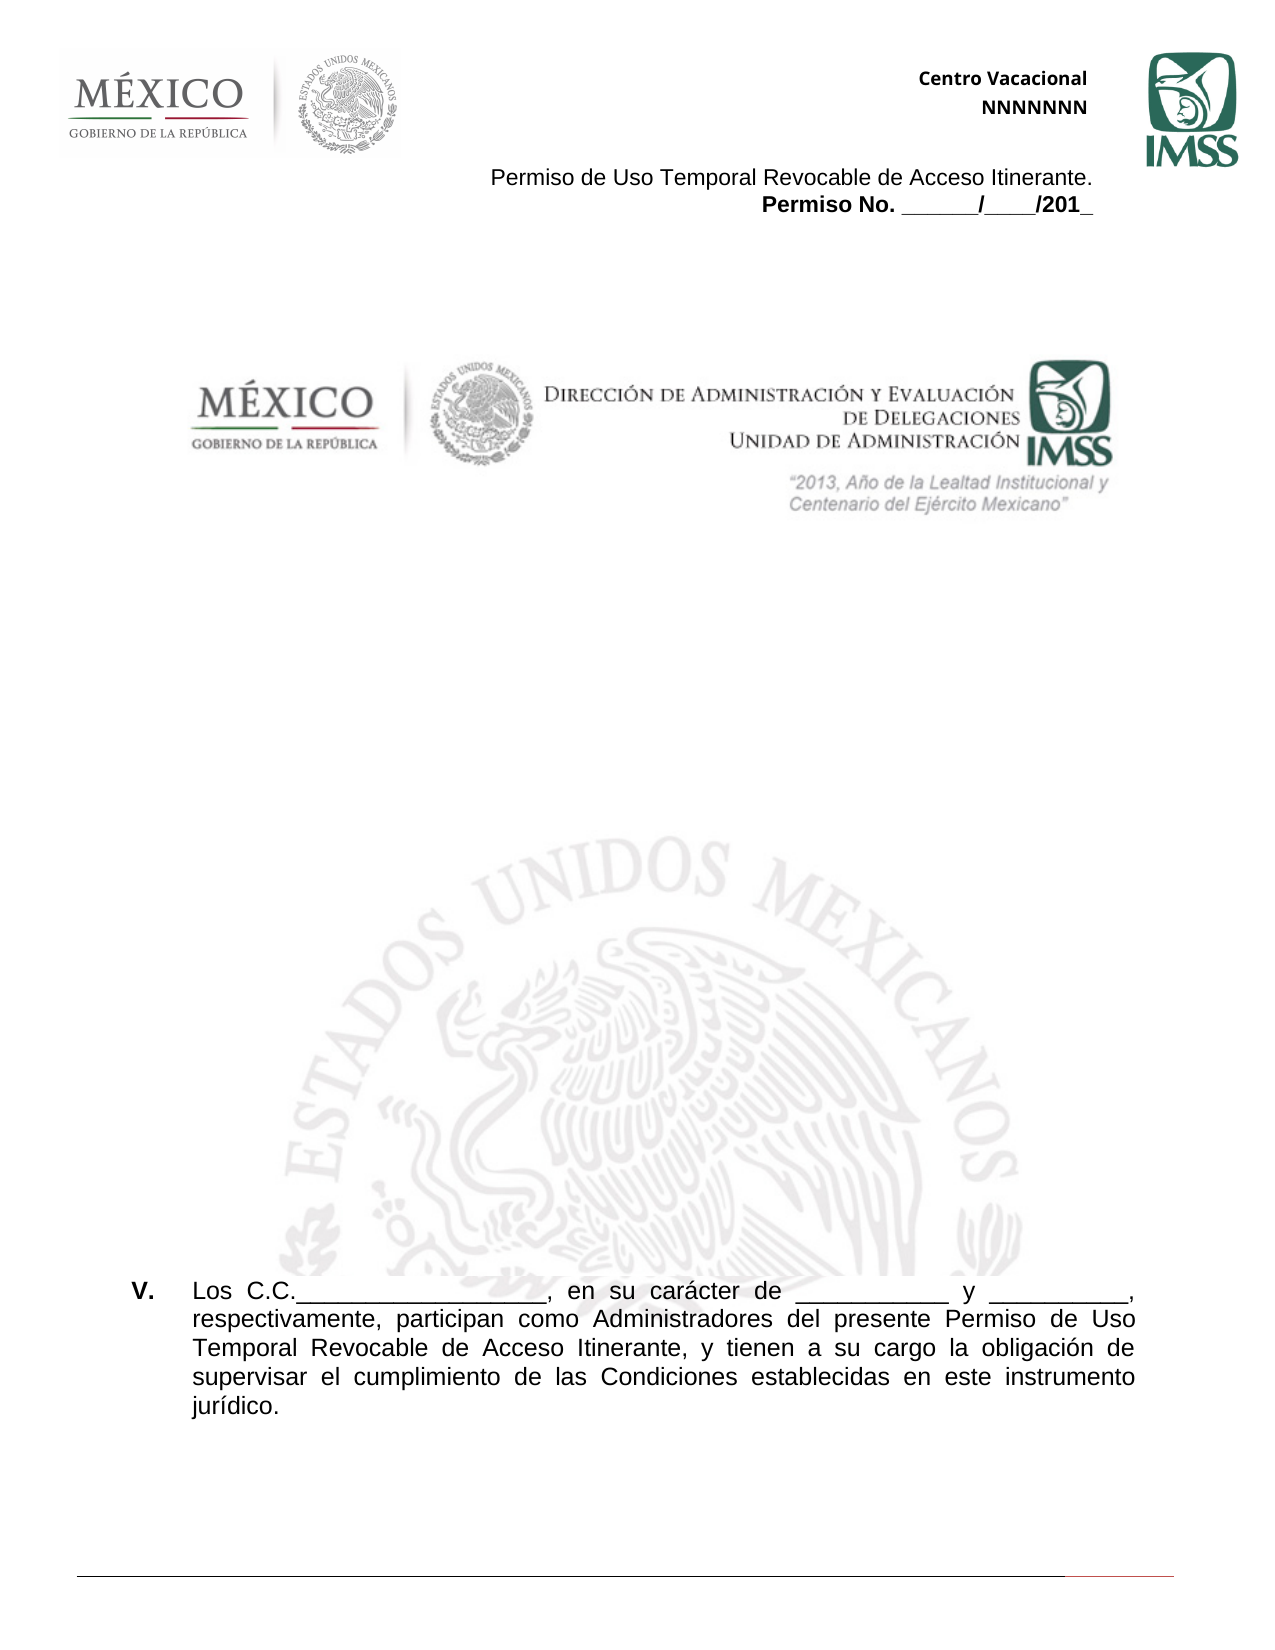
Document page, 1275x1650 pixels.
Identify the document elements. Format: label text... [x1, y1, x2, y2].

list Los C.C.__________________, en su carácter de ___________ y __________, respectivamente, participan como Administradores del presente Permiso de Uso Temporal Revocable de Acceso Itinerante, y tienen a su cargo la obligación de supervisar el cumplimiento de las Condiciones establecidas en este instrumento jurídico. [154, 1276, 1137, 1419]
picture [1, 255, 1275, 1461]
picture [1144, 51, 1241, 170]
picture [59, 48, 401, 158]
